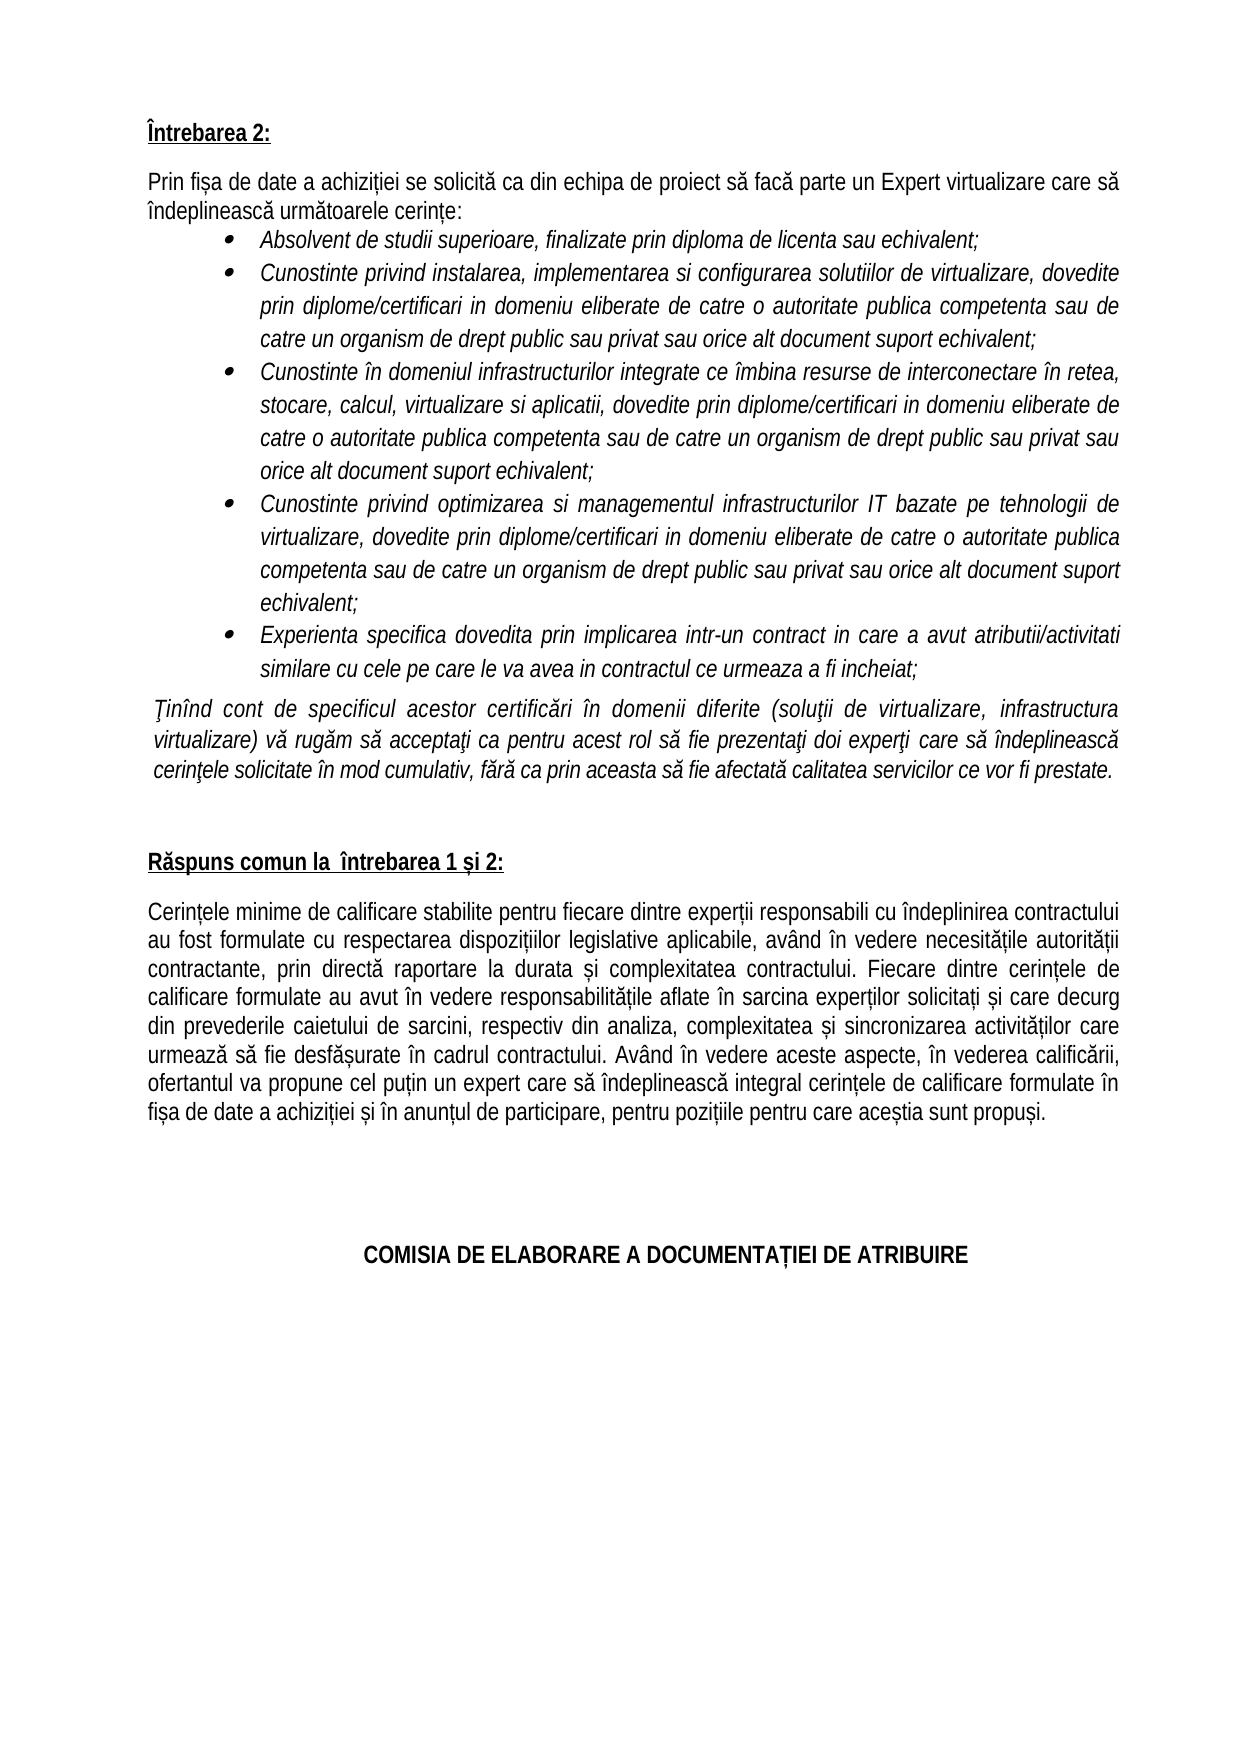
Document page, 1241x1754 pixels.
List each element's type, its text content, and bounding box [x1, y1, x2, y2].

text Ţinînd cont de specificul acestor certificări în domenii diferite (soluţii de virtualizare, infrastructura virtualizare) vă rugăm să acceptaţi ca pentru acest rol să fie prezentaţi doi experţi care să îndeplinească cerinţele solicitate în mod cumulativ, fără ca prin aceasta să fie afectată calitatea servicilor ce vor fi prestate. [153, 693, 1118, 785]
text COMISIA DE ELABORARE A DOCUMENTAȚIEI DE ATRIBUIRE [148, 1240, 1122, 1269]
text Cerințele minime de calificare stabilite pentru fiecare dintre experții responsabili cu îndeplinirea contractului au fost formulate cu respectarea dispozițiilor legislative aplicabile, având în vedere necesitățile autorității contractante, prin directă raportare la durata și complexitatea contractului. Fiecare dintre cerințele de calificare formulate au avut în vedere responsabilitățile aflate în sarcina experților solicitați și care decurg din prevederile caietului de sarcini, respectiv din analiza, complexitatea și sincronizarea activităților care urmează să fie desfășurate în cadrul contractului. Având în vedere aceste aspecte, în vederea calificării, ofertantul va propune cel puțin un expert care să îndeplinească integral cerințele de calificare formulate în fișa de date a achiziției și în anunțul de participare, pentru pozițiile pentru care aceștia sunt propuși. [148, 896, 1122, 1126]
text Prin fișa de date a achiziției se solicită ca din echipa de proiect să facă parte un Expert virtualizare care să îndeplinească următoarele cerințe: [148, 167, 1122, 225]
list Cunostinte în domeniul infrastructurilor integrate ce îmbina resurse de interconectare în retea, stocare, calcul, virtualizare si aplicatii, dovedite prin diplome/certificari in domeniu eliberate de catre o autoritate publica competenta sau de catre un organism de drept public sau privat sau orice alt document suport echivalent; [223, 357, 1122, 484]
list Cunostinte privind instalarea, implementarea si configurarea solutiilor de virtualizare, dovedite prin diplome/certificari in domeniu eliberate de catre o autoritate publica competenta sau de catre un organism de drept public sau privat sau orice alt document suport echivalent; [223, 258, 1122, 352]
list Cunostinte privind optimizarea si managementul infrastructurilor IT bazate pe tehnologii de virtualizare, dovedite prin diplome/certificari in domeniu eliberate de catre o autoritate publica competenta sau de catre un organism de drept public sau privat sau orice alt document suport echivalent; [223, 489, 1122, 616]
text Răspuns comun la întrebarea 1 și 2: [148, 847, 1095, 876]
list Absolvent de studii superioare, finalizate prin diploma de licenta sau echivalent; [223, 225, 1122, 253]
list Experienta specifica dovedita prin implicarea intr-un contract in care a avut atributii/activitati similare cu cele pe care le va avea in contractul ce urmeaza a fi incheiat; [223, 621, 1122, 682]
text Întrebarea 2: [148, 118, 1095, 147]
